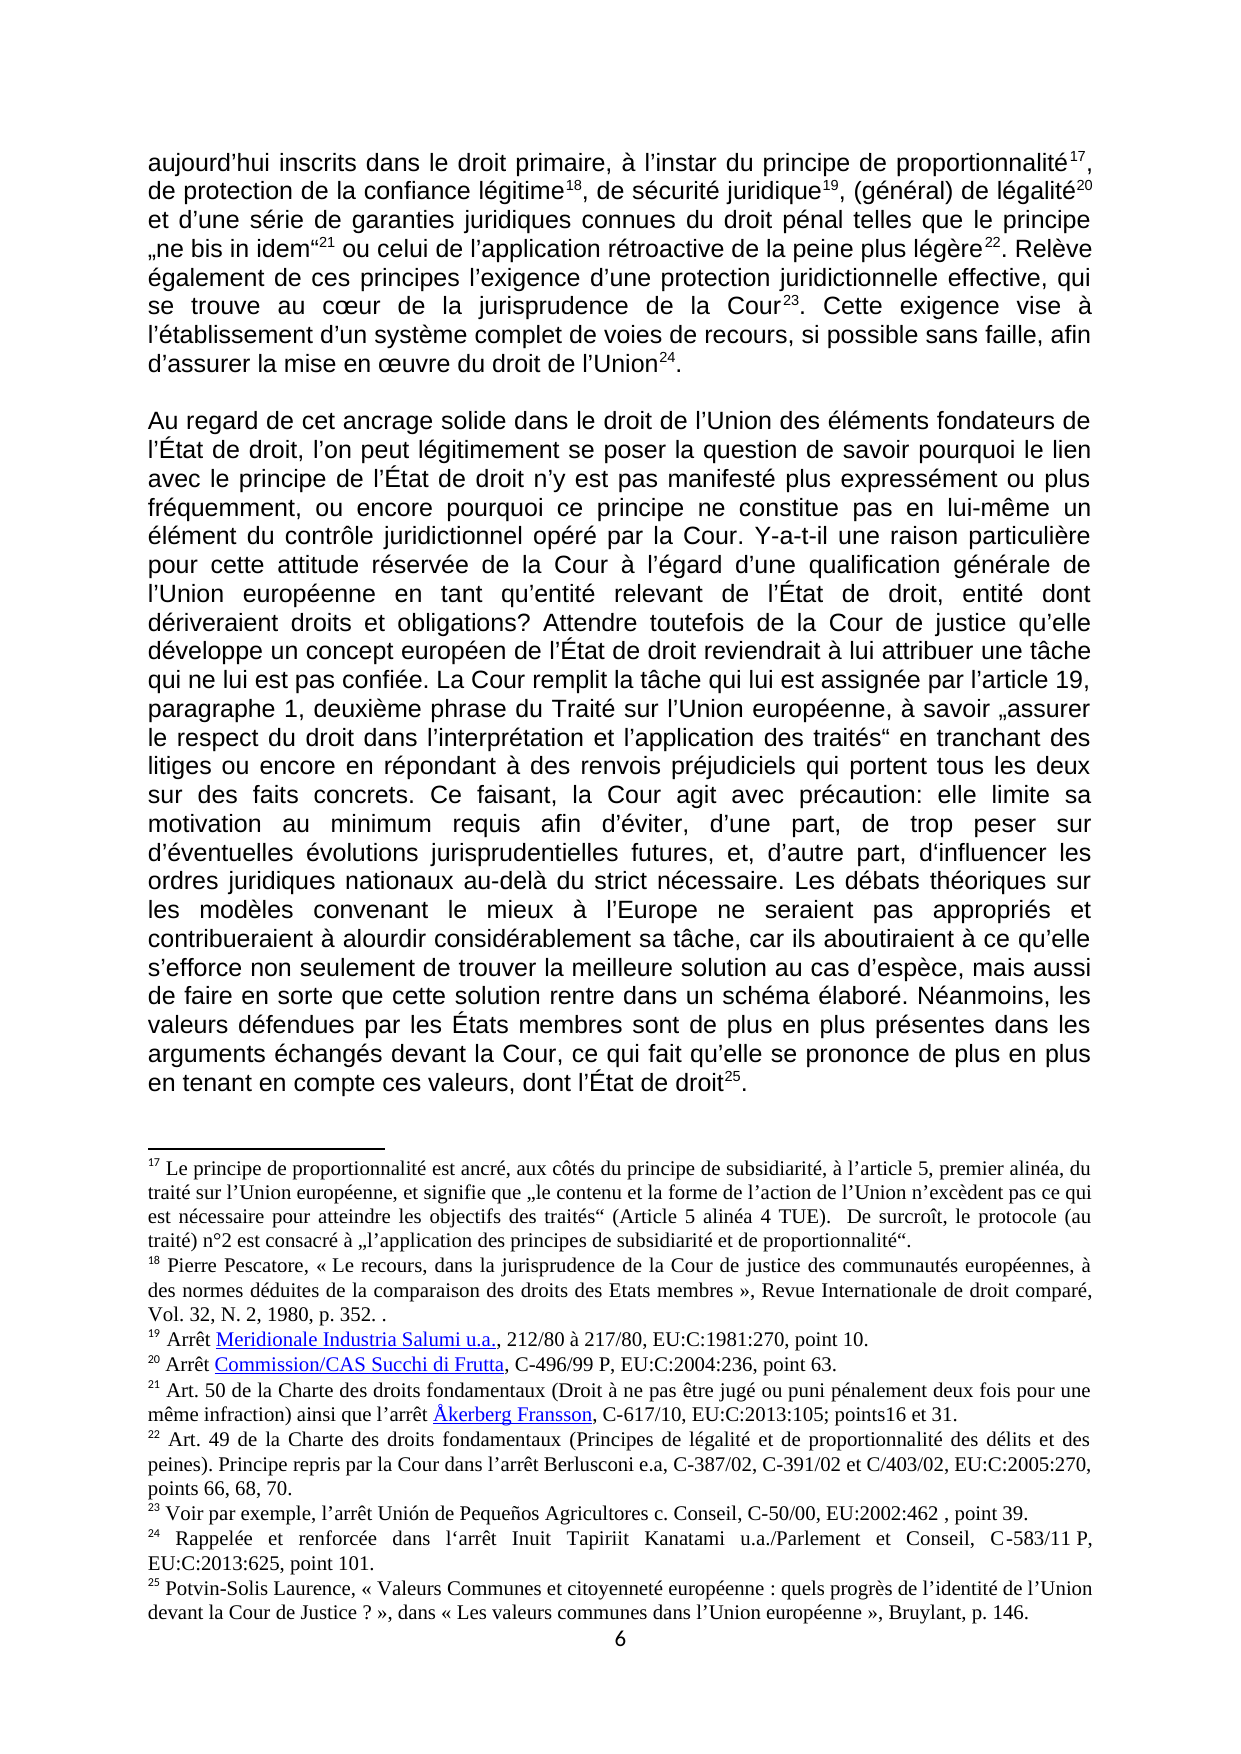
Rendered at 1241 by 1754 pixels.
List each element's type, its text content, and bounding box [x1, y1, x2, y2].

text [148, 148, 1093, 378]
text Au regard de cet ancrage solide dans le droit de l’Union des éléments fondateurs de l’État de droit, l’on peut légitimement se poser la question de savoir pourquoi le lien avec le principe de l’État de droit n’y est pas manifesté plus expressément ou plus fréquemment, ou encore pourquoi ce principe ne constitue pas en lui-même un élément du contrôle juridictionnel opéré par la Cour. Y-a-t-il une raison particulière pour cette attitude réservée de la Cour à l’égard d’une qualification générale de l’Union européenne en tant qu’entité relevant de l’État de droit, entité dont dériveraient droits et obligations? Attendre toutefois de la Cour de justice qu’elle développe un concept européen de l’État de droit reviendrait à lui attribuer une tâche qui ne lui est pas confiée. La Cour remplit la tâche qui lui est assignée par l’article 19, paragraphe 1, deuxième phrase du Traité sur l’Union européenne, à savoir „assurer le respect du droit dans l’interprétation et l’application des traités“ en tranchant des litiges ou encore en répondant à des renvois préjudiciels qui portent tous les deux sur des faits concrets. Ce faisant, la Cour agit avec précaution: elle limite sa motivation au minimum requis afin d’éviter, d’une part, de trop peser sur d’éventuelles évolutions jurisprudentielles futures, et, d’autre part, d‘influencer les ordres juridiques nationaux au-delà du strict nécessaire. Les débats théoriques sur les modèles convenant le mieux à l’Europe ne seraient pas appropriés et contribueraient à alourdir considérablement sa tâche, car ils aboutiraient à ce qu’elle s’efforce non seulement de trouver la meilleure solution au cas d’espèce, mais aussi de faire en sorte que cette solution rentre dans un schéma élaboré. Néanmoins, les valeurs défendues par les États membres sont de plus en plus présentes dans les arguments échangés devant la Cour, ce qui fait qu’elle se prononce de plus en plus en tenant en compte ces valeurs, dont l’État de droit. [148, 406, 1093, 1096]
